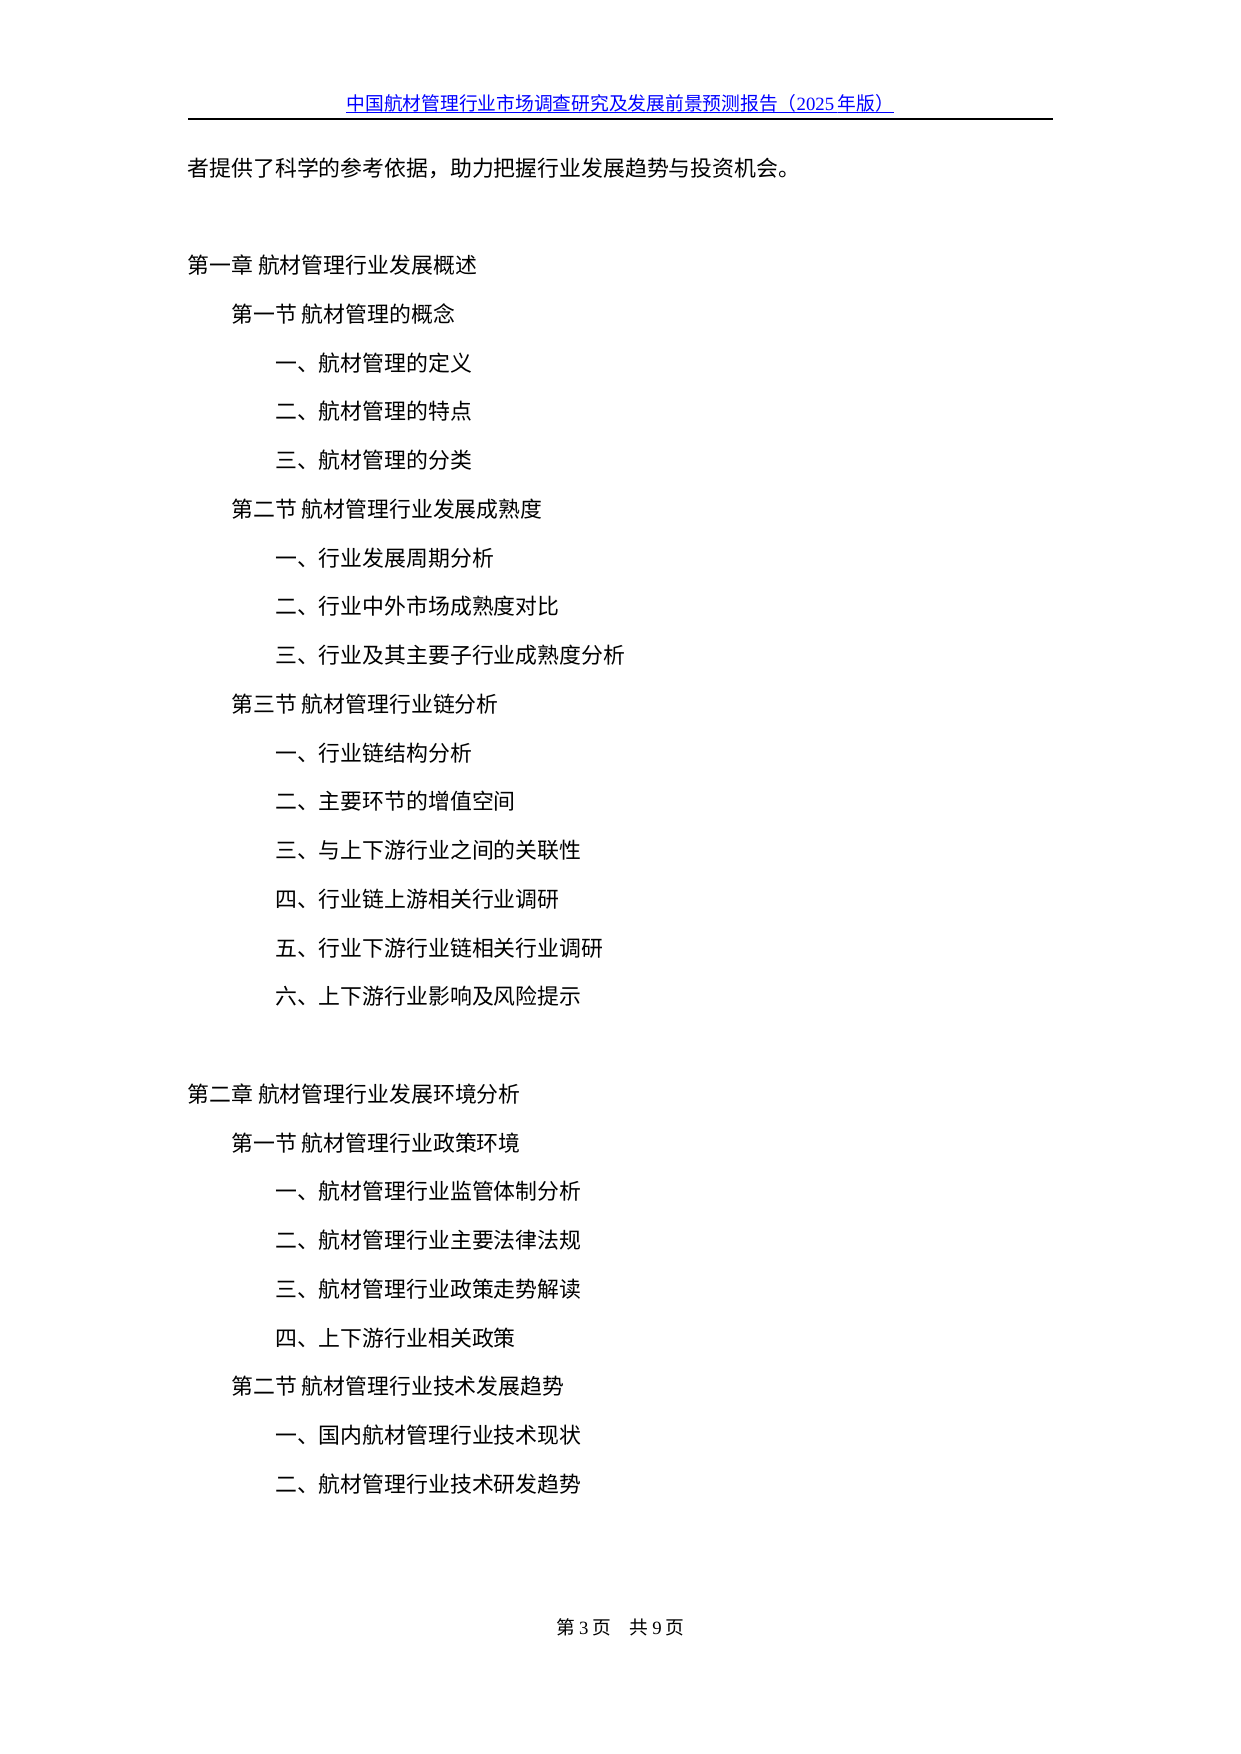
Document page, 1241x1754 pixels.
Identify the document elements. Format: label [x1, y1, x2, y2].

text [187, 150, 1053, 1499]
